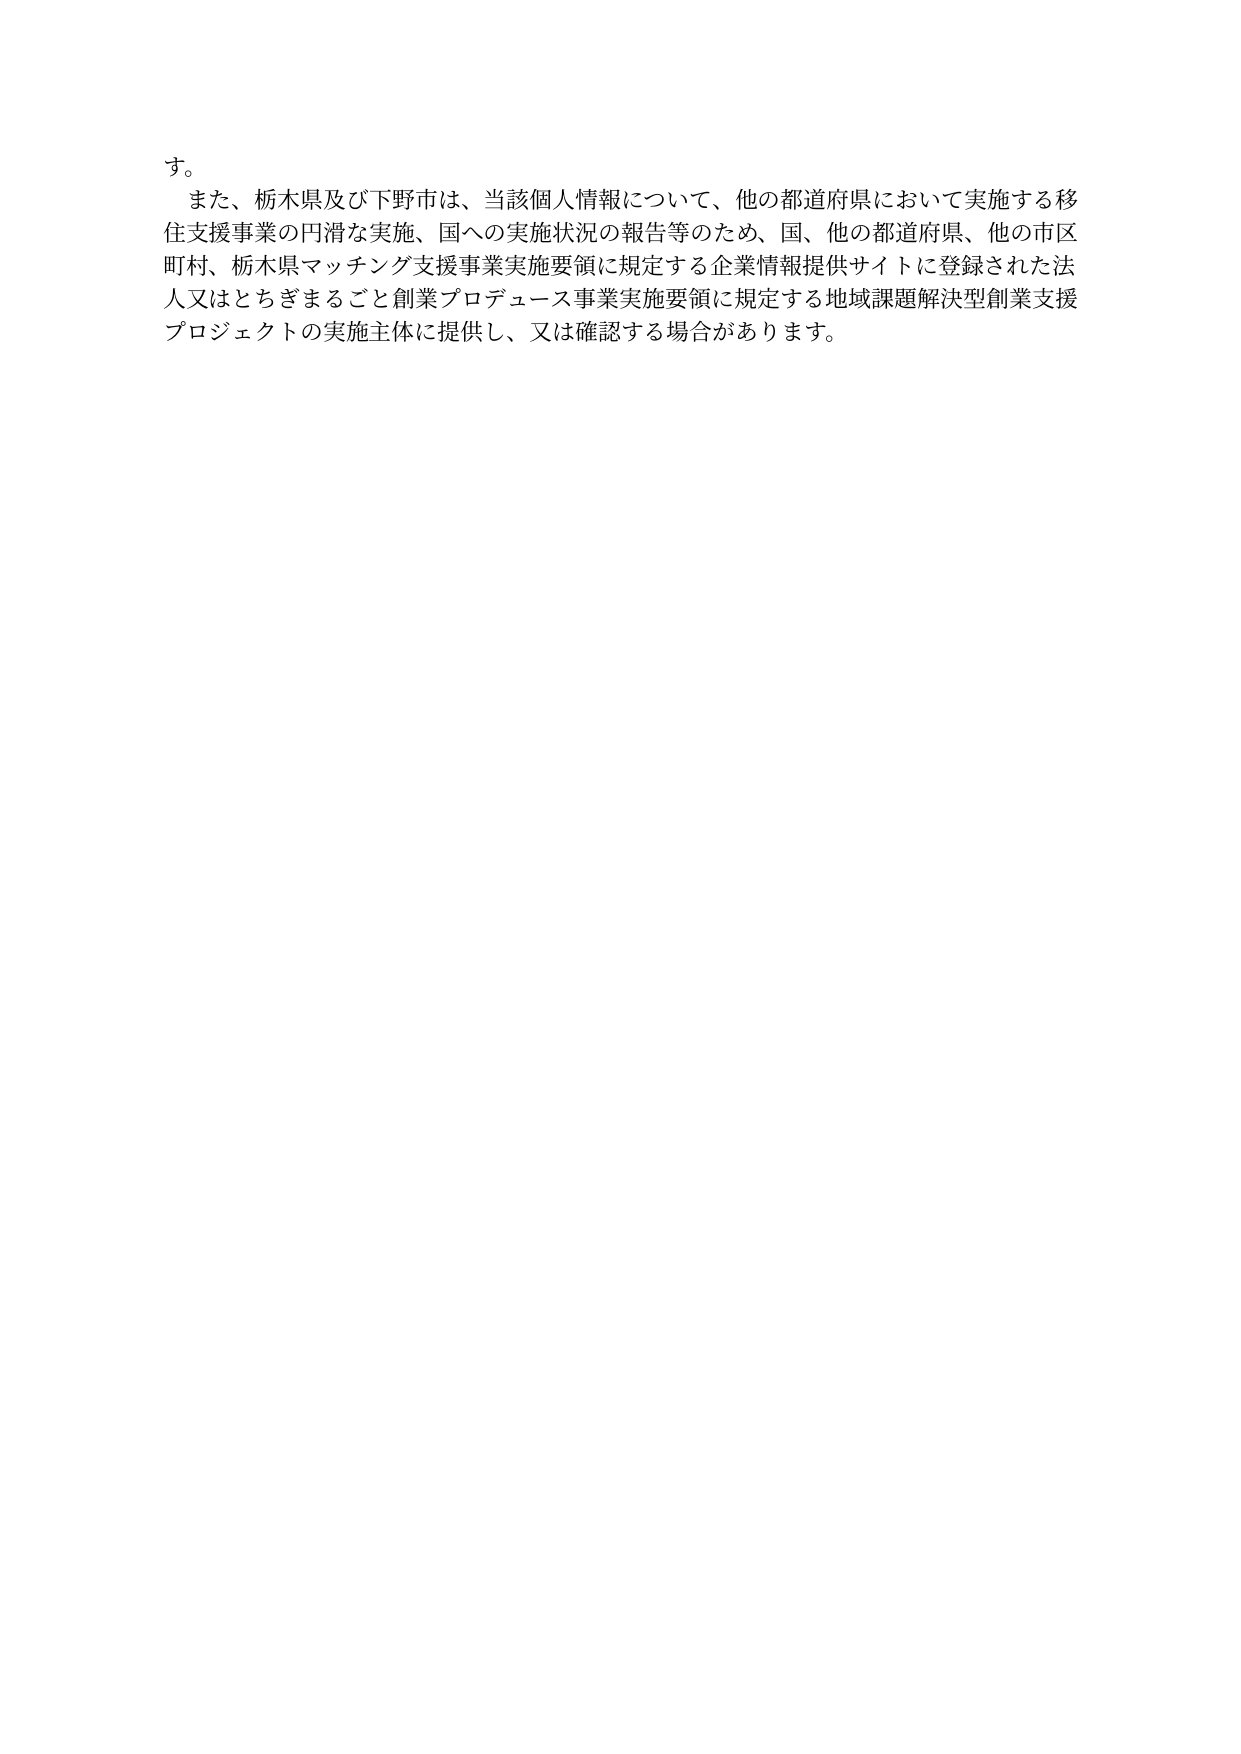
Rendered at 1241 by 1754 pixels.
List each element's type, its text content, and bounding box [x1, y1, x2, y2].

text また、栃木県及び下野市は、当該個人情報について、他の都道府県において実施する移住支援事業の円滑な実施、国への実施状況の報告等のため、国、他の都道府県、他の市区町村、栃木県マッチング支援事業実施要領に規定する企業情報提供サイトに登録された法人又はとちぎまるごと創業プロデュース事業実施要領に規定する地域課題解決型創業支援プロジェクトの実施主体に提供し、又は確認する場合があります。 [163, 182, 1089, 347]
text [163, 149, 1089, 182]
